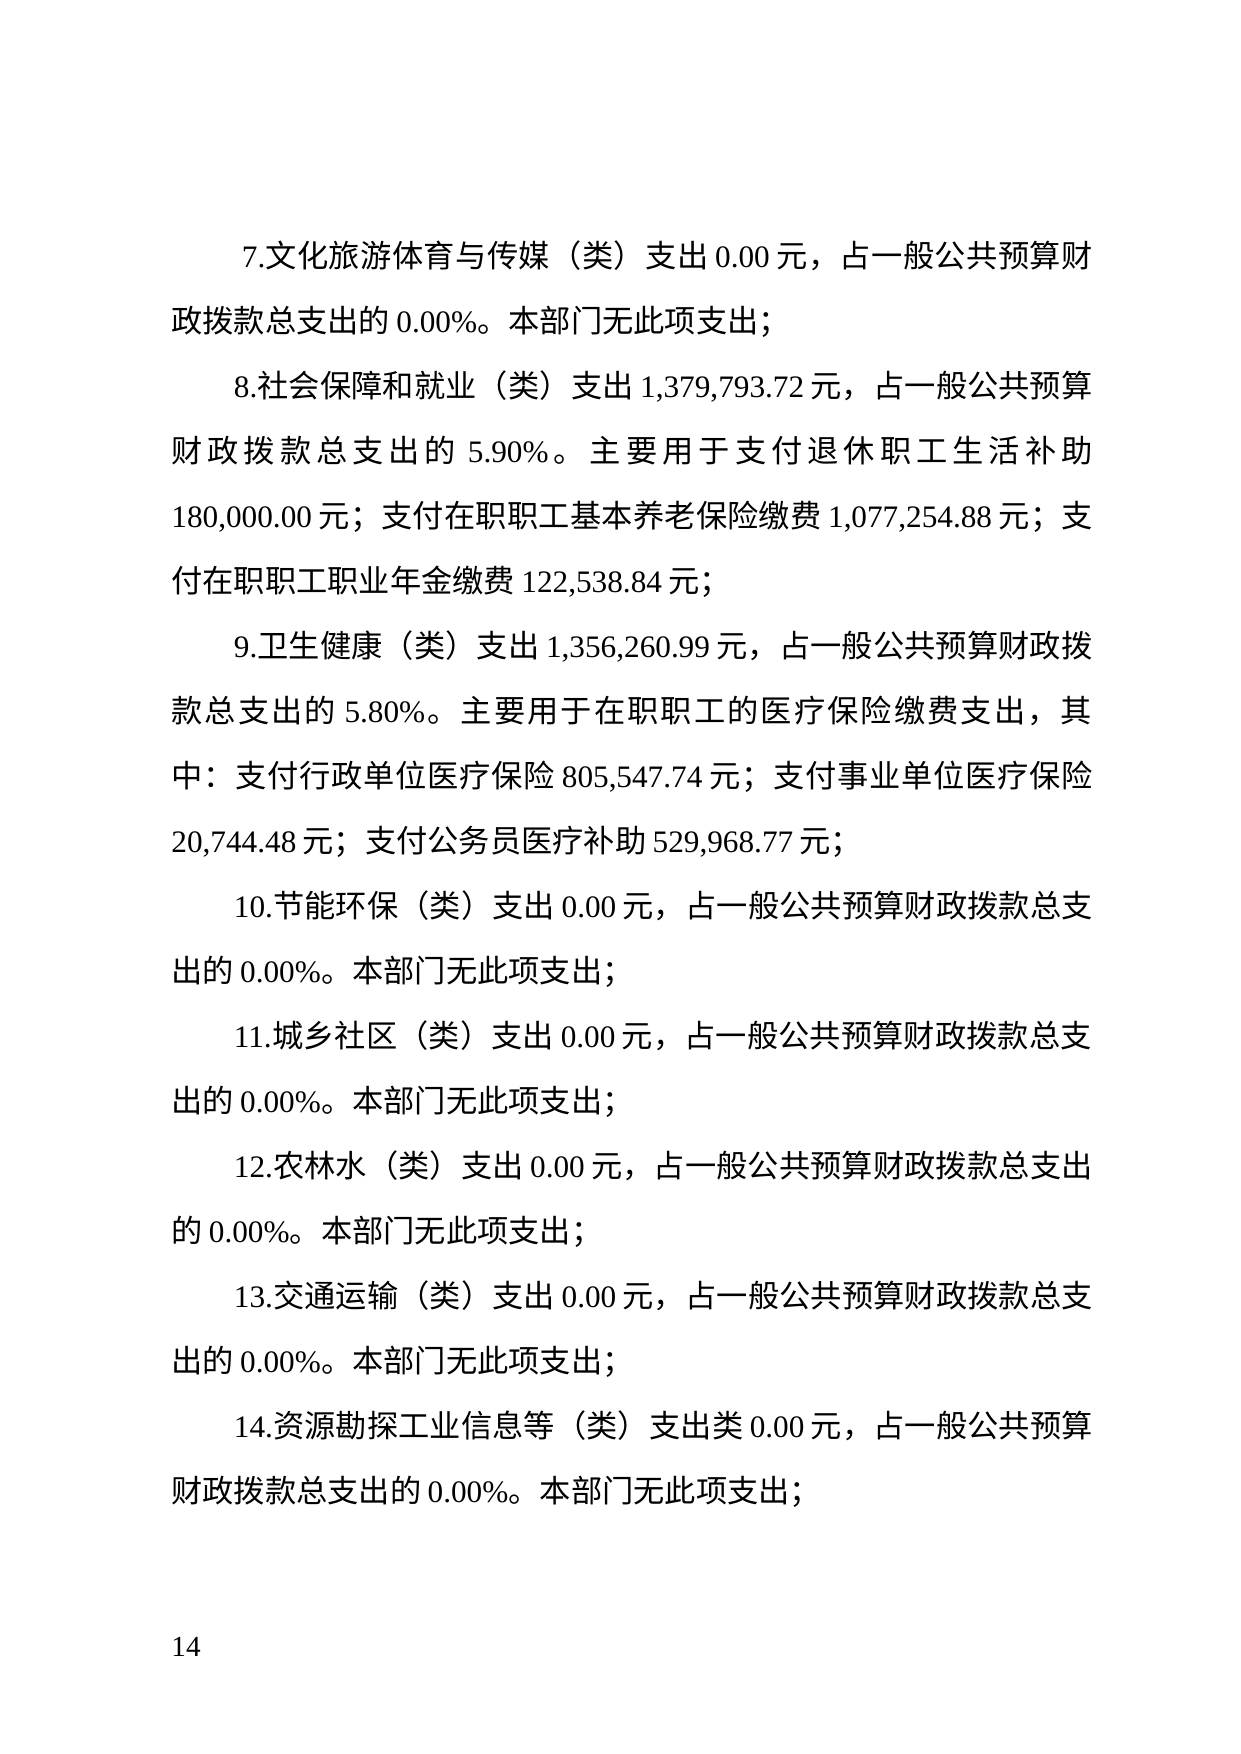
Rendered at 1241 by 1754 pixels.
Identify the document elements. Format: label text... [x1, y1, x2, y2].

text 14.资源勘探工业信息等（类）支出类0.00元，占一般公共预算财政拨款总支出的0.00%。本部门无此项支出； [171, 1391, 1092, 1521]
text 12.农林水（类）支出0.00元，占一般公共预算财政拨款总支出的0.00%。本部门无此项支出； [171, 1131, 1092, 1261]
text 11.城乡社区（类）支出0.00元，占一般公共预算财政拨款总支出的0.00%。本部门无此项支出； [171, 1001, 1092, 1131]
text 10.节能环保（类）支出0.00元，占一般公共预算财政拨款总支出的0.00%。本部门无此项支出； [171, 871, 1092, 1001]
text 8.社会保障和就业（类）支出1,379,793.72元，占一般公共预算财政拨款总支出的5.90%。主要用于支付退休职工生活补助180,000.00元；支付在职职工基本养老保险缴费1,077,254.88元；支付在职职工职业年金缴费122,538.84元； [171, 351, 1092, 611]
text 7.文化旅游体育与传媒（类）支出0.00元，占一般公共预算财政拨款总支出的0.00%。本部门无此项支出； [171, 221, 1092, 351]
text 9.卫生健康（类）支出1,356,260.99元，占一般公共预算财政拨款总支出的5.80%。主要用于在职职工的医疗保险缴费支出，其中：支付行政单位医疗保险805,547.74元；支付事业单位医疗保险20,744.48元；支付公务员医疗补助529,968.77元； [171, 611, 1092, 871]
text 13.交通运输（类）支出0.00元，占一般公共预算财政拨款总支出的0.00%。本部门无此项支出； [171, 1261, 1092, 1391]
